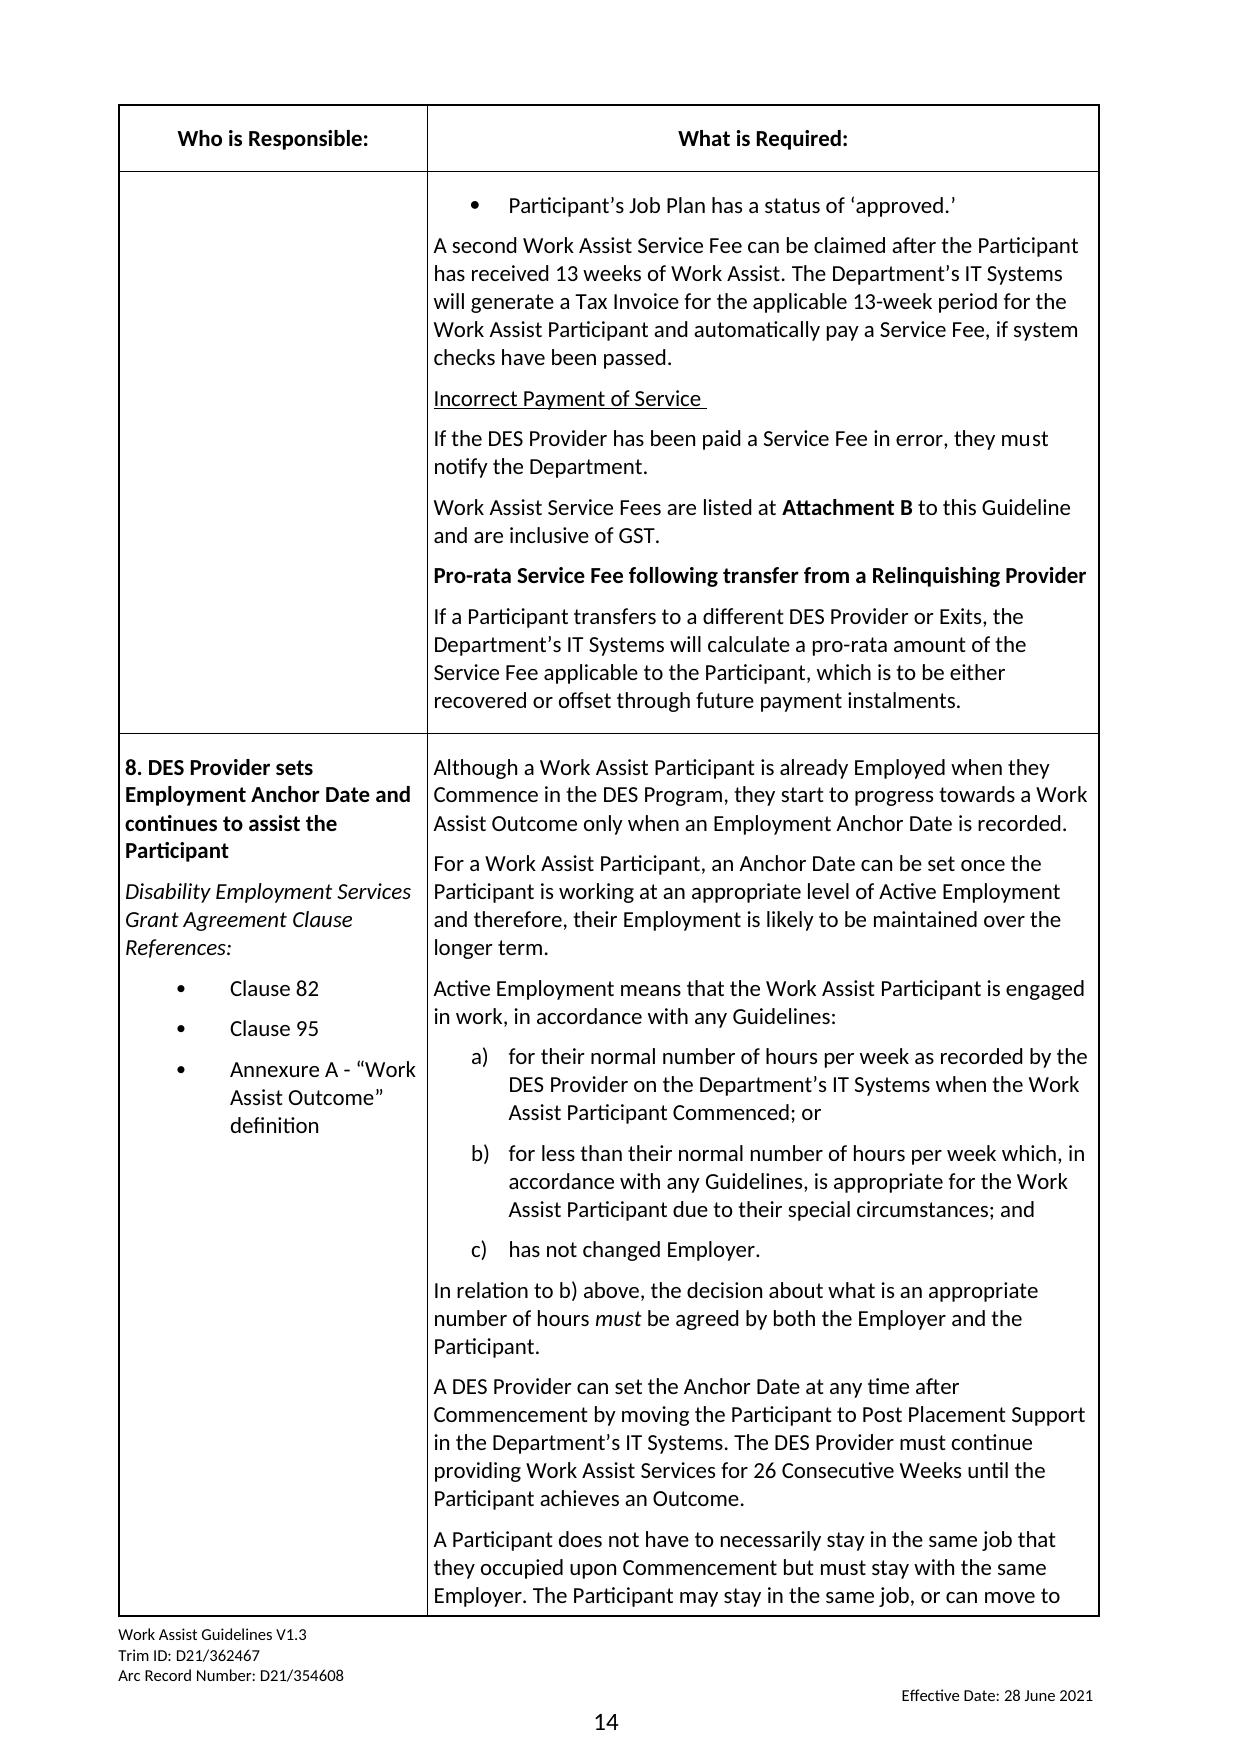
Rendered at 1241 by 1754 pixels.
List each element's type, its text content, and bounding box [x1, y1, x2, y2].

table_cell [428, 172, 1098, 733]
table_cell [428, 734, 1098, 1615]
table_header Who is Responsible: [120, 106, 427, 171]
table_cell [120, 172, 427, 733]
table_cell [120, 734, 427, 1615]
table_header What is Required: [428, 106, 1098, 171]
